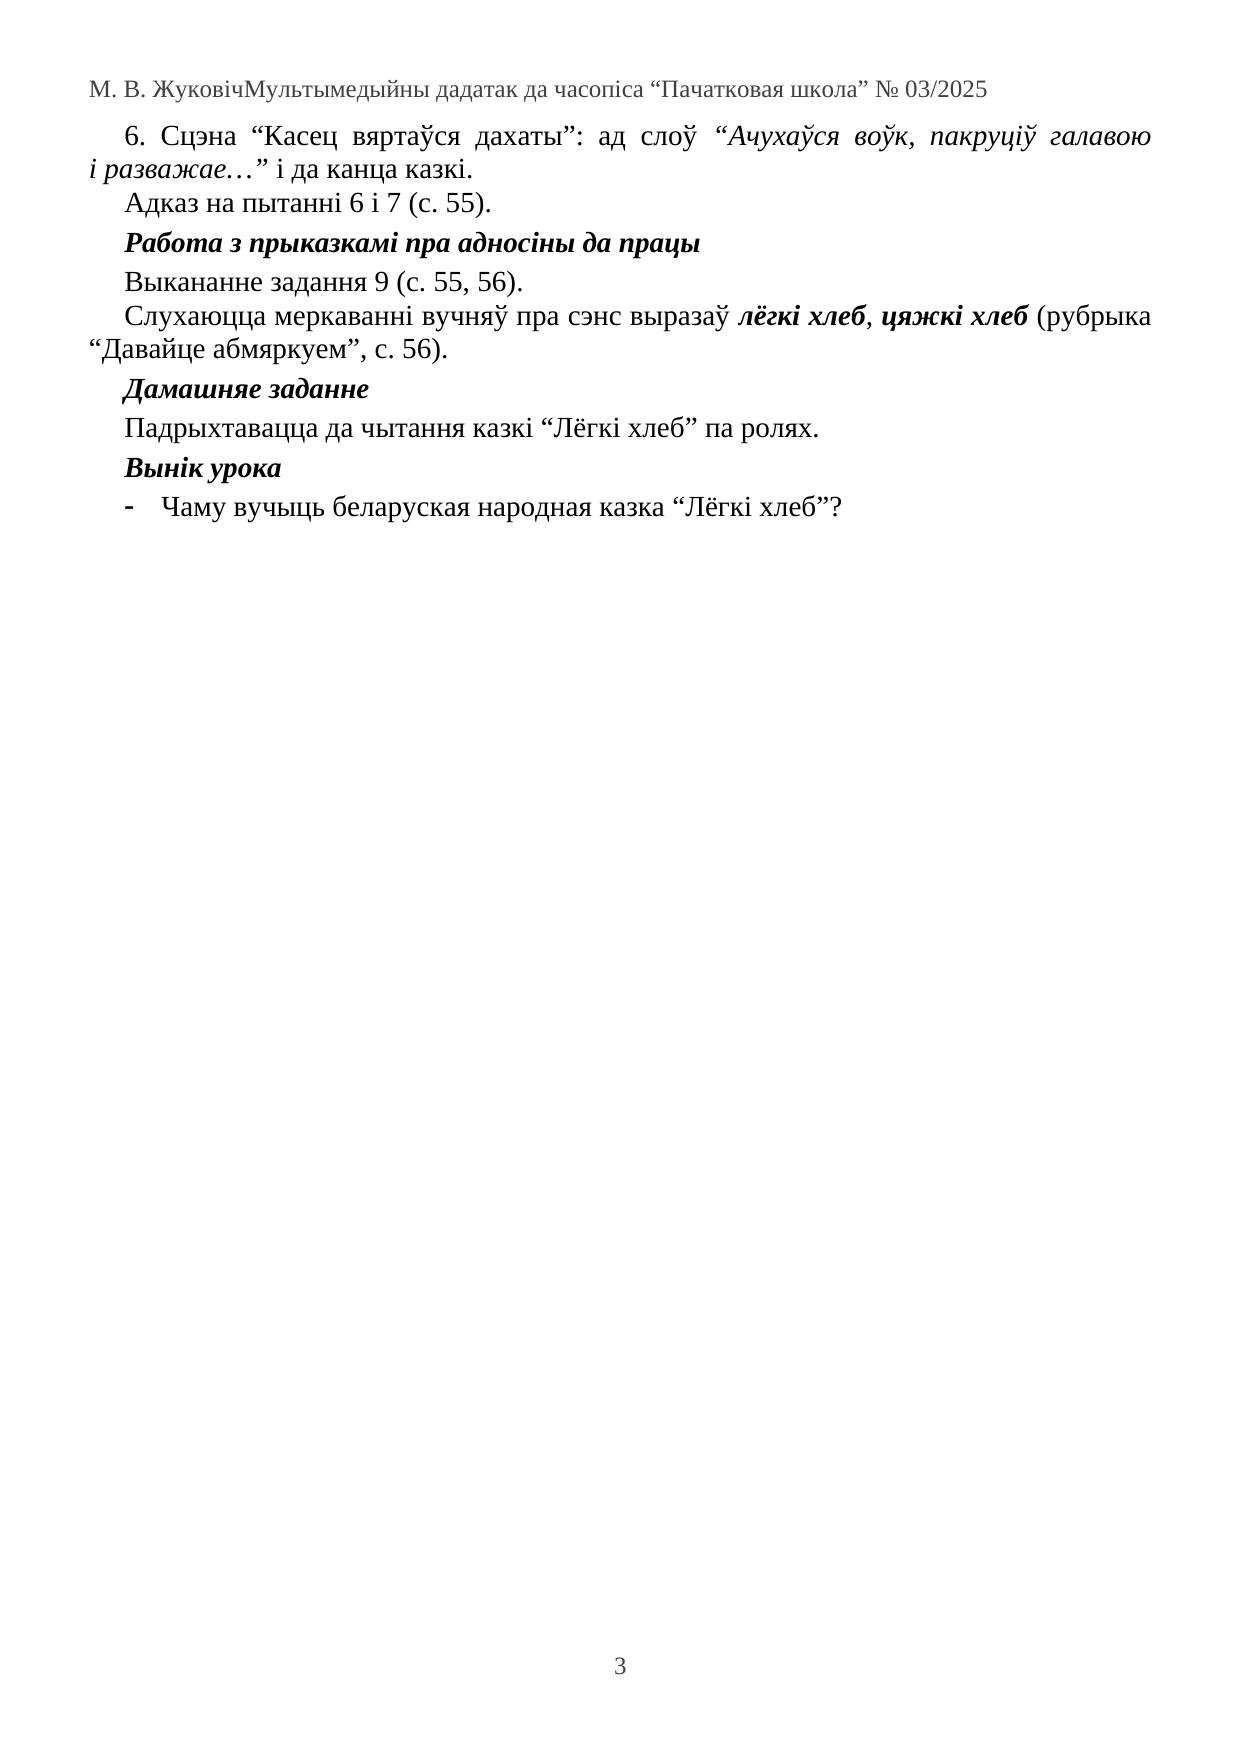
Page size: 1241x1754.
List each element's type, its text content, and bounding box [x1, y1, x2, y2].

list Чаму вучыць беларуская народная казка “Лёгкі хлеб”? [124, 489, 1152, 523]
text Вынік урока [89, 450, 1152, 483]
text 6. Сцэна “Касец вяртаўся дахаты”: ад слоў “Ачухаўся воўк, пакруціў галавою і разважае…” і да канца казкі. [89, 118, 1152, 185]
text Дамашняе заданне [89, 371, 1152, 404]
text Падрыхтавацца да чытання казкі “Лёгкі хлеб” па ролях. [89, 410, 1152, 444]
text Адказ на пытанні 6 і 7 (с. 55). [89, 185, 1152, 219]
text Выкананне задання 9 (с. 55, 56). [89, 264, 1152, 298]
text Слухаюцца меркаванні вучняў пра сэнс выразаў лёгкі хлеб, цяжкі хлеб (рубрыка “Давайце абмяркуем”, с. 56). [89, 298, 1152, 365]
text Работа з прыказкамі пра адносіны да працы [89, 225, 1152, 258]
